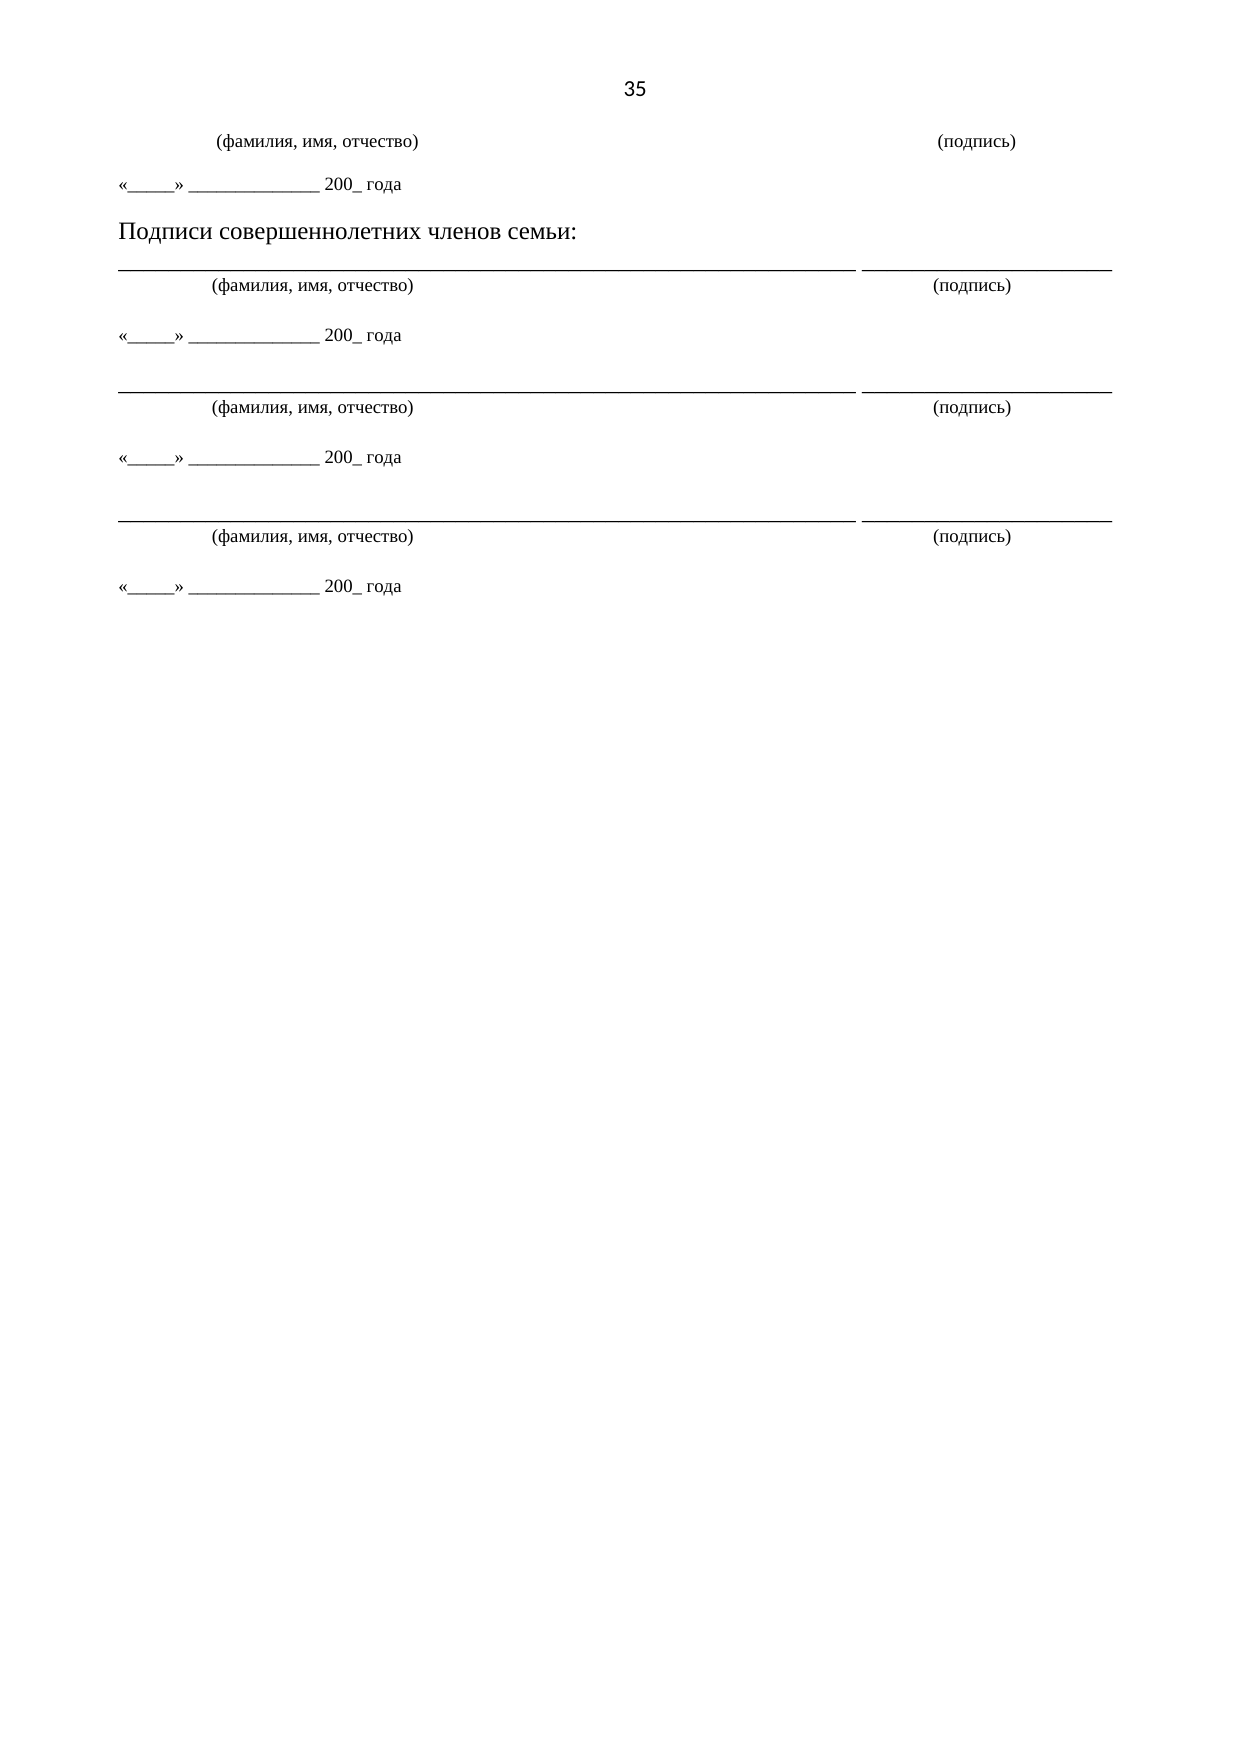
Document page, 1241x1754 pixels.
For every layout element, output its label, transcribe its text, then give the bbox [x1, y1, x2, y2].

text «_____» ______________ 200_ года [118, 446, 1152, 468]
text Подписи совершеннолетних членов семьи: [118, 216, 1152, 245]
text ___________________________________________________________ ____________________ [118, 496, 1152, 525]
text (фамилия, имя, отчество) (подпись) [118, 525, 1152, 547]
text «_____» ______________ 200_ года [118, 575, 1152, 597]
text (фамилия, имя, отчество) (подпись) [118, 130, 1152, 151]
text (фамилия, имя, отчество) (подпись) [118, 396, 1152, 417]
text ___________________________________________________________ ____________________ [118, 367, 1152, 396]
text (фамилия, имя, отчество) (подпись) [118, 273, 1152, 295]
text «_____» ______________ 200_ года [118, 173, 1152, 194]
text ___________________________________________________________ ____________________ [118, 245, 1152, 273]
text «_____» ______________ 200_ года [118, 324, 1152, 345]
